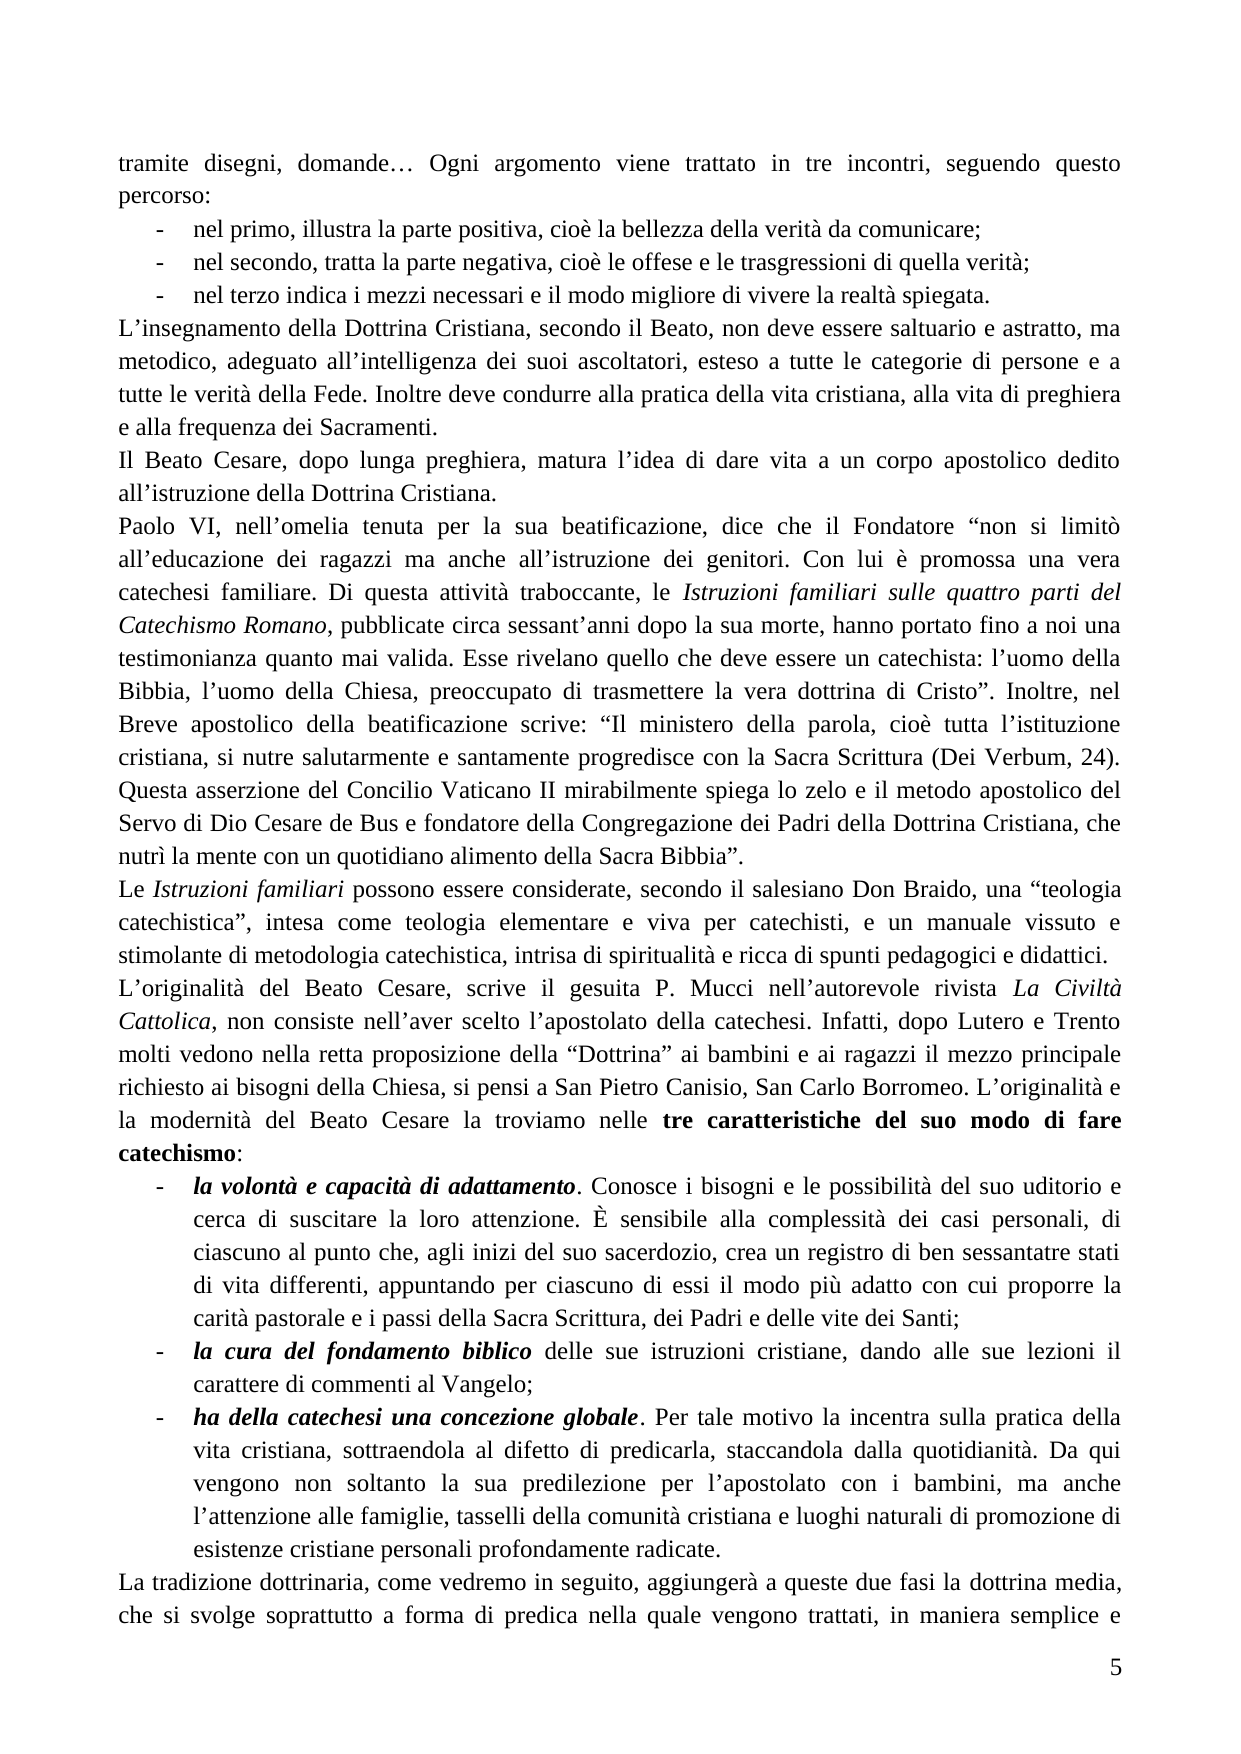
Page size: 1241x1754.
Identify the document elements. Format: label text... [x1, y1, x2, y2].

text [118, 1567, 1122, 1629]
list nel secondo, tratta la parte negativa, cioè le offese e le trasgressioni di quella verità; [156, 247, 1122, 275]
list la cura del fondamento biblico delle sue istruzioni cristiane, dando alle sue lezioni il carattere di commenti al Vangelo; [156, 1336, 1122, 1398]
text L’originalità del Beato Cesare, scrive il gesuita P. Mucci nell’autorevole rivista La Civiltà Cattolica, non consiste nell’aver scelto l’apostolato della catechesi. Infatti, dopo Lutero e Trento molti vedono nella retta proposizione della “Dottrina” ai bambini e ai ragazzi il mezzo principale richiesto ai bisogni della Chiesa, si pensi a San Pietro Canisio, San Carlo Borromeo. L’originalità e la modernità del Beato Cesare la troviamo nelle tre caratteristiche del suo modo di fare catechismo: [118, 973, 1122, 1167]
list nel primo, illustra la parte positiva, cioè la bellezza della verità da comunicare; [156, 214, 1122, 242]
text Le Istruzioni familiari possono essere considerate, secondo il salesiano Don Braido, una “teologia catechistica”, intesa come teologia elementare e viva per catechisti, e un manuale vissuto e stimolante di metodologia catechistica, intrisa di spiritualità e ricca di spunti pedagogici e didattici. [118, 874, 1122, 969]
list ha della catechesi una concezione globale. Per tale motivo la incentra sulla pratica della vita cristiana, sottraendola al difetto di predicarla, staccandola dalla quotidianità. Da qui vengono non soltanto la sua predilezione per l’apostolato con i bambini, ma anche l’attenzione alle famiglie, tasselli della comunità cristiana e luoghi naturali di promozione di esistenze cristiane personali profondamente radicate. [156, 1402, 1122, 1563]
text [118, 148, 1122, 209]
list la volontà e capacità di adattamento. Conosce i bisogni e le possibilità del suo uditorio e cerca di suscitare la loro attenzione. È sensibile alla complessità dei casi personali, di ciascuno al punto che, agli inizi del suo sacerdozio, crea un registro di ben sessantatre stati di vita differenti, appuntando per ciascuno di essi il modo più adatto con cui proporre la carità pastorale e i passi della Sacra Scrittura, dei Padri e delle vite dei Santi; [156, 1171, 1122, 1332]
text Il Beato Cesare, dopo lunga preghiera, matura l’idea di dare vita a un corpo apostolico dedito all’istruzione della Dottrina Cristiana. [118, 445, 1122, 507]
text Paolo VI, nell’omelia tenuta per la sua beatificazione, dice che il Fondatore “non si limitò all’educazione dei ragazzi ma anche all’istruzione dei genitori. Con lui è promossa una vera catechesi familiare. Di questa attività traboccante, le Istruzioni familiari sulle quattro parti del Catechismo Romano, pubblicate circa sessant’anni dopo la sua morte, hanno portato fino a noi una testimonianza quanto mai valida. Esse rivelano quello che deve essere un catechista: l’uomo della Bibbia, l’uomo della Chiesa, preoccupato di trasmettere la vera dottrina di Cristo”. Inoltre, nel Breve apostolico della beatificazione scrive: “Il ministero della parola, cioè tutta l’istituzione cristiana, si nutre salutarmente e santamente progredisce con la Sacra Scrittura (Dei Verbum, 24). Questa asserzione del Concilio Vaticano II mirabilmente spiega lo zelo e il metodo apostolico del Servo di Dio Cesare de Bus e fondatore della Congregazione dei Padri della Dottrina Cristiana, che nutrì la mente con un quotidiano alimento della Sacra Bibbia”. [118, 511, 1122, 870]
text L’insegnamento della Dottrina Cristiana, secondo il Beato, non deve essere saltuario e astratto, ma metodico, adeguato all’intelligenza dei suoi ascoltatori, esteso a tutte le categorie di persone e a tutte le verità della Fede. Inoltre deve condurre alla pratica della vita cristiana, alla vita di preghiera e alla frequenza dei Sacramenti. [118, 313, 1122, 441]
list nel terzo indica i mezzi necessari e il modo migliore di vivere la realtà spiegata. [156, 280, 1122, 308]
